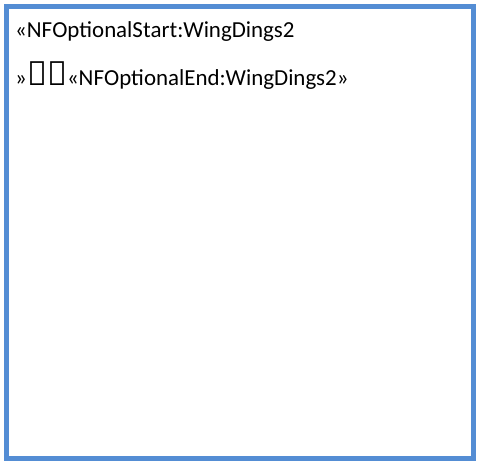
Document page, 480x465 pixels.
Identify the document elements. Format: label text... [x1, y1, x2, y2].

text «NFOptionalStart:WingDings2»«NFOptionalEnd:WingDings2» [15, 15, 465, 95]
